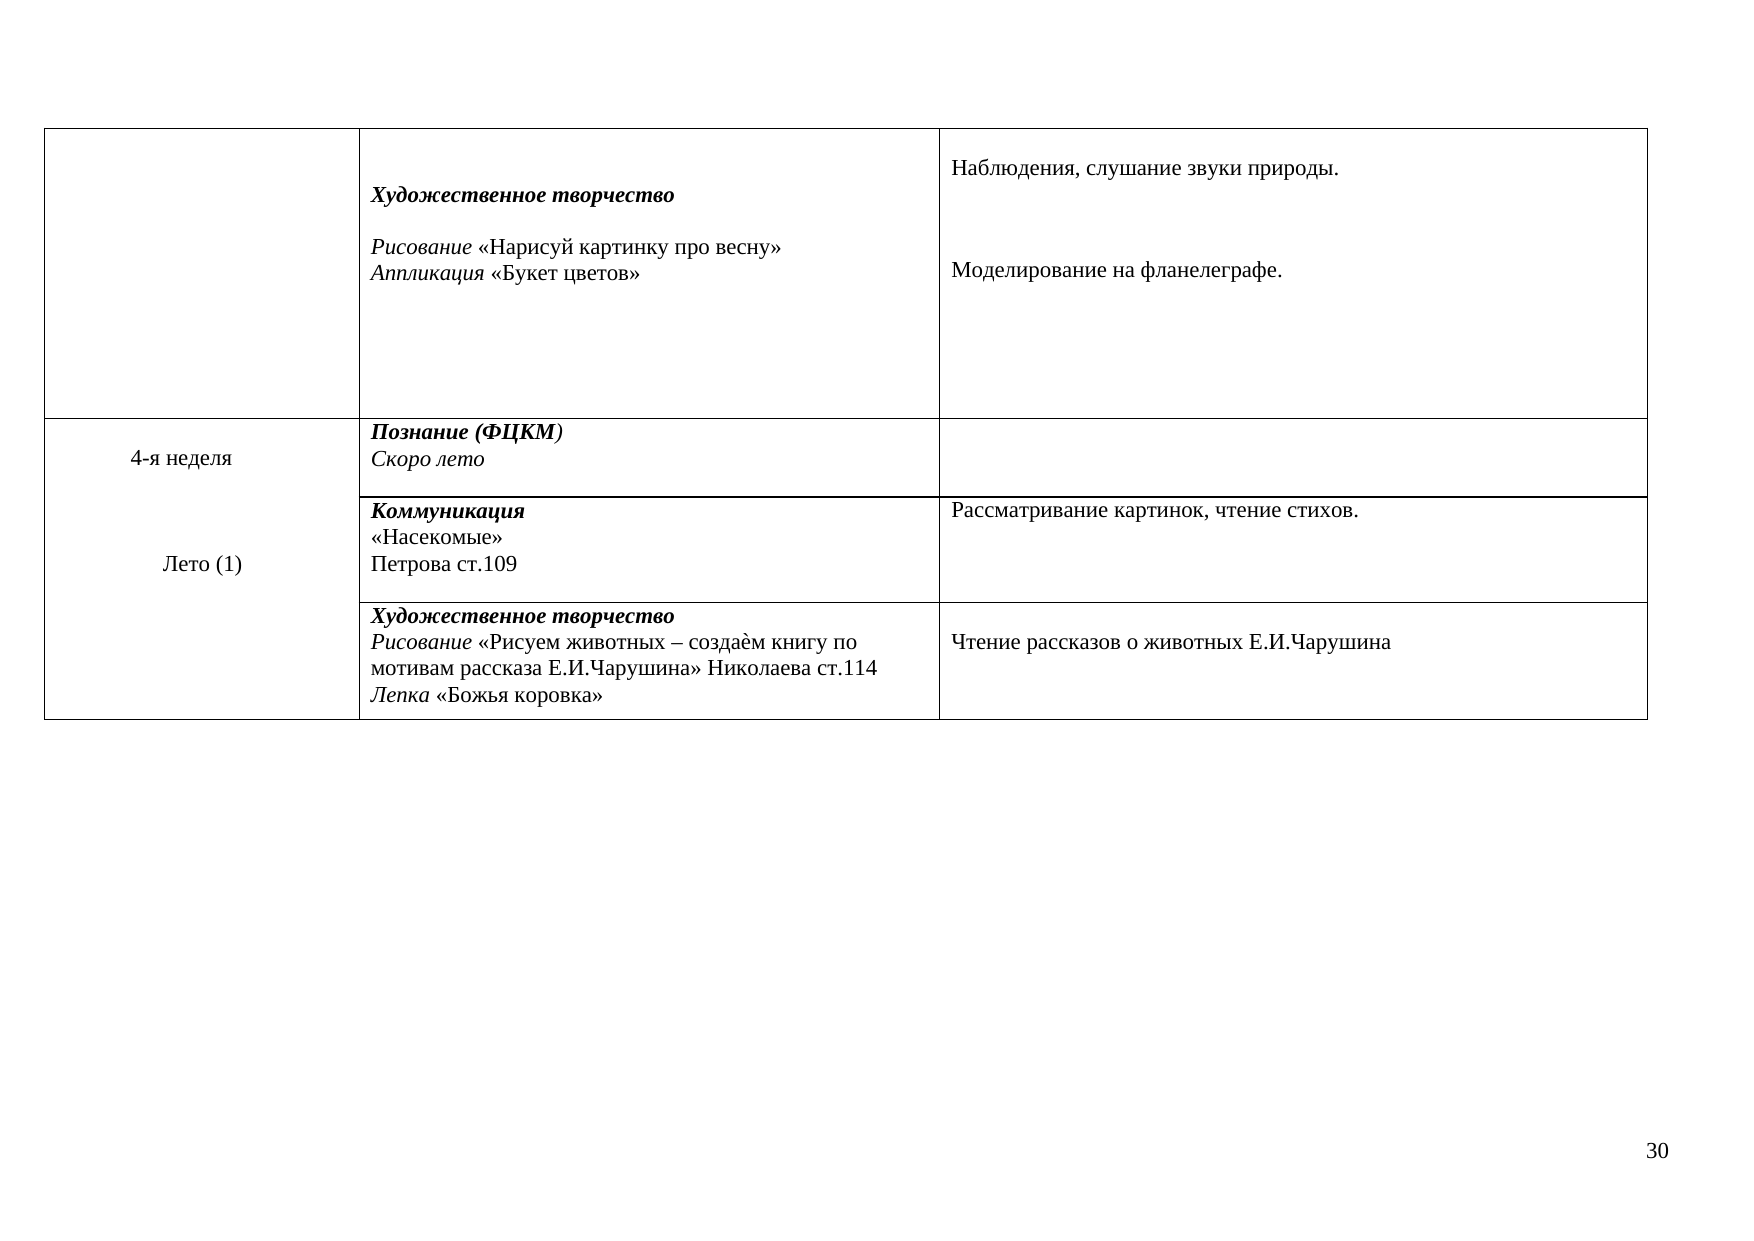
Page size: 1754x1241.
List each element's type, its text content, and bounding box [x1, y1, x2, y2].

table_cell Рассматривание картинок, чтение стихов. [940, 498, 1647, 602]
table_header [45, 129, 359, 417]
table_header Наблюдения, слушание звуки природы. Моделирование на фланелеграфе. [940, 129, 1647, 417]
table_cell [940, 419, 1647, 496]
table_cell Художественное творчество Рисование «Рисуем животных – создаѐм книгу по мотивам рассказа Е.И.Чарушина» Николаева ст.114 Лепка «Божья коровка» [360, 603, 939, 719]
table_cell Коммуникация «Насекомые» Петрова ст.109 [360, 498, 939, 602]
table_header Художественное творчество Рисование «Нарисуй картинку про весну» Аппликация «Букет цветов» [360, 129, 939, 417]
table_cell 4-я неделя Лето (1) [45, 419, 359, 719]
table_cell Познание (ФЦКМ) Скоро лето [360, 419, 939, 496]
table_cell Чтение рассказов о животных Е.И.Чарушина [940, 603, 1647, 719]
